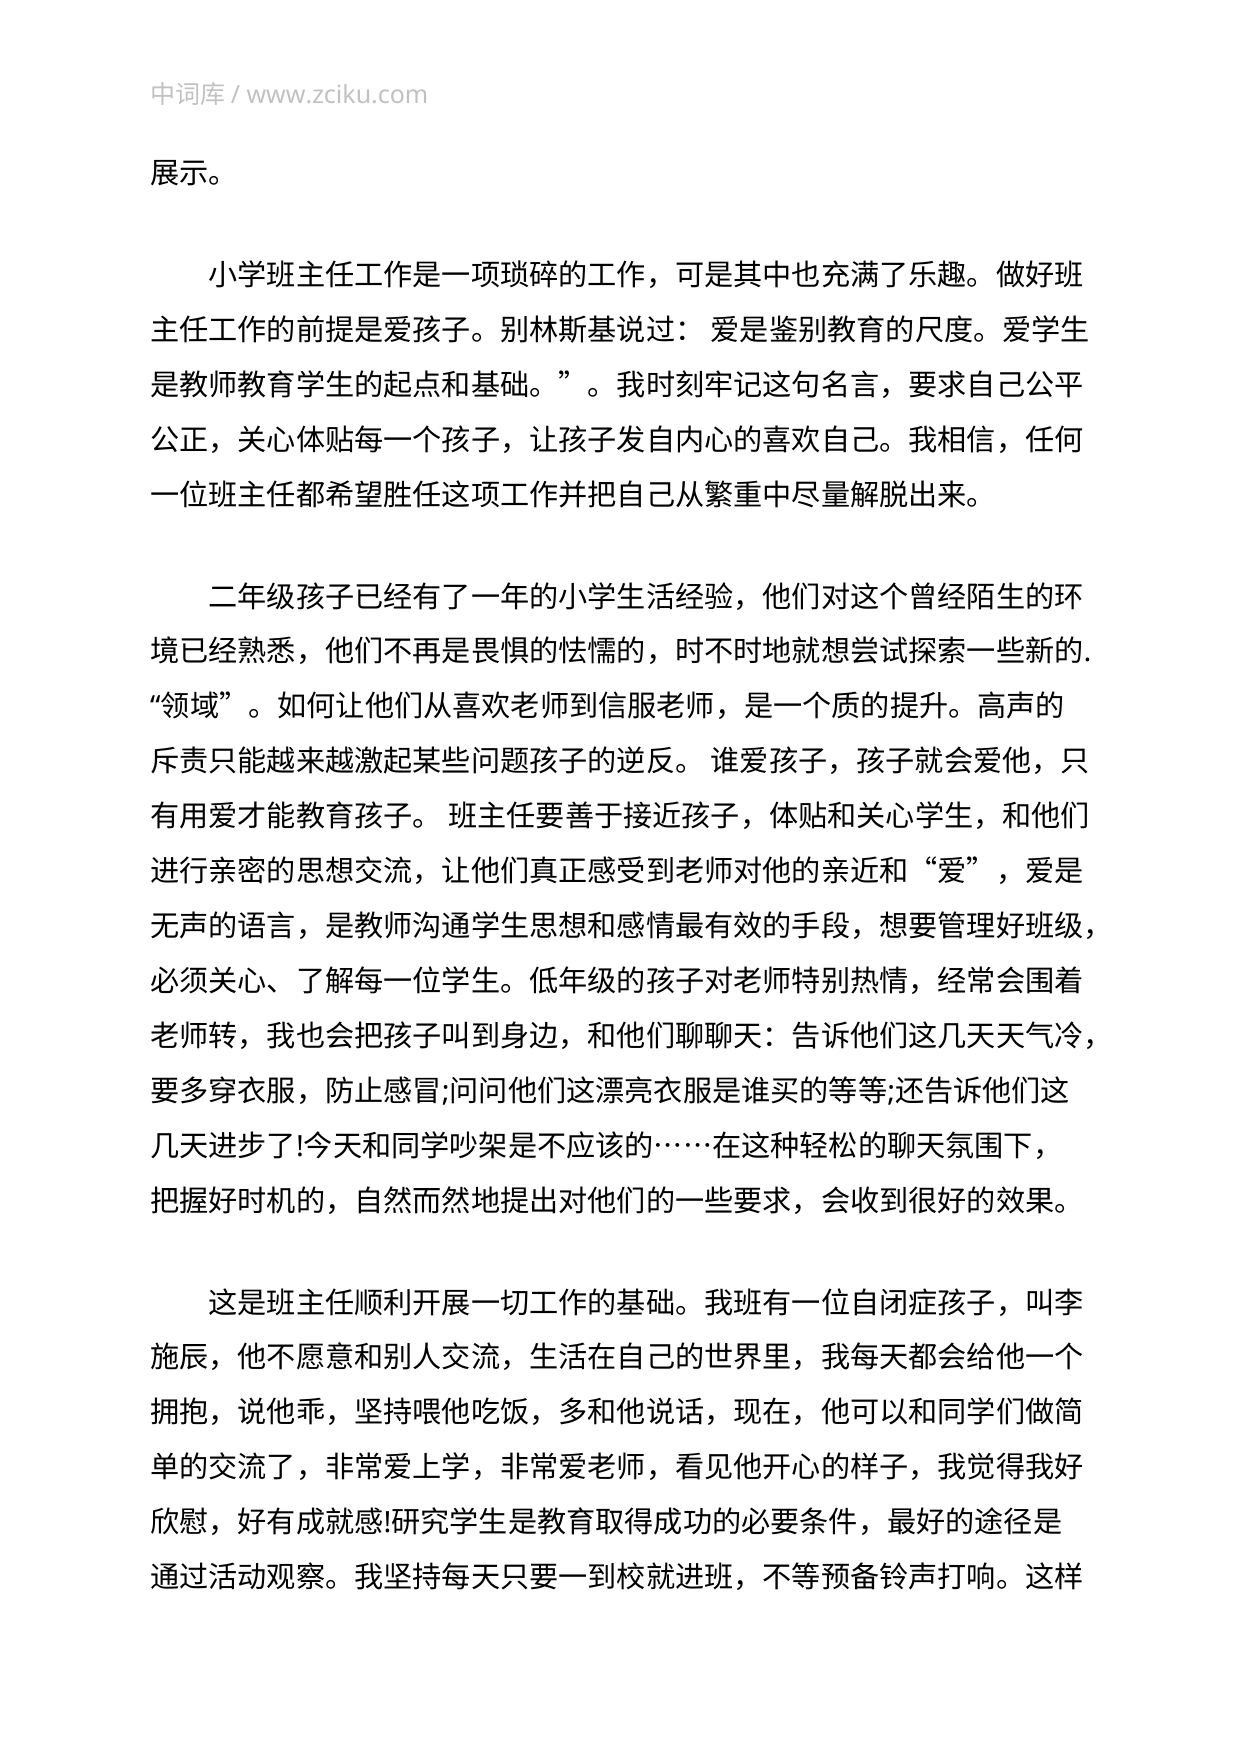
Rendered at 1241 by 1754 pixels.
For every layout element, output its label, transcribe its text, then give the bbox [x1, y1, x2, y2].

text 小学班主任工作是一项琐碎的工作，可是其中也充满了乐趣。做好班主任工作的前提是爱孩子。别林斯基说过： 爱是鉴别教育的尺度。爱学生是教师教育学生的起点和基础。”。我时刻牢记这句名言，要求自己公平公正，关心体贴每一个孩子，让孩子发自内心的喜欢自己。我相信，任何一位班主任都希望胜任这项工作并把自己从繁重中尽量解脱出来。 [150, 252, 1090, 514]
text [150, 150, 1090, 192]
text 二年级孩子已经有了一年的小学生活经验，他们对这个曾经陌生的环境已经熟悉，他们不再是畏惧的怯懦的，时不时地就想尝试探索一些新的.“领域”。如何让他们从喜欢老师到信服老师，是一个质的提升。高声的斥责只能越来越激起某些问题孩子的逆反。 谁爱孩子，孩子就会爱他，只有用爱才能教育孩子。 班主任要善于接近孩子，体贴和关心学生，和他们进行亲密的思想交流，让他们真正感受到老师对他的亲近和“爱”，爱是无声的语言，是教师沟通学生思想和感情最有效的手段，想要管理好班级，必须关心、了解每一位学生。低年级的孩子对老师特别热情，经常会围着老师转，我也会把孩子叫到身边，和他们聊聊天：告诉他们这几天天气冷，要多穿衣服，防止感冒;问问他们这漂亮衣服是谁买的等等;还告诉他们这几天进步了!今天和同学吵架是不应该的……在这种轻松的聊天氛围下，把握好时机的，自然而然地提出对他们的一些要求，会收到很好的效果。 [150, 573, 1090, 1220]
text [150, 1279, 1090, 1596]
